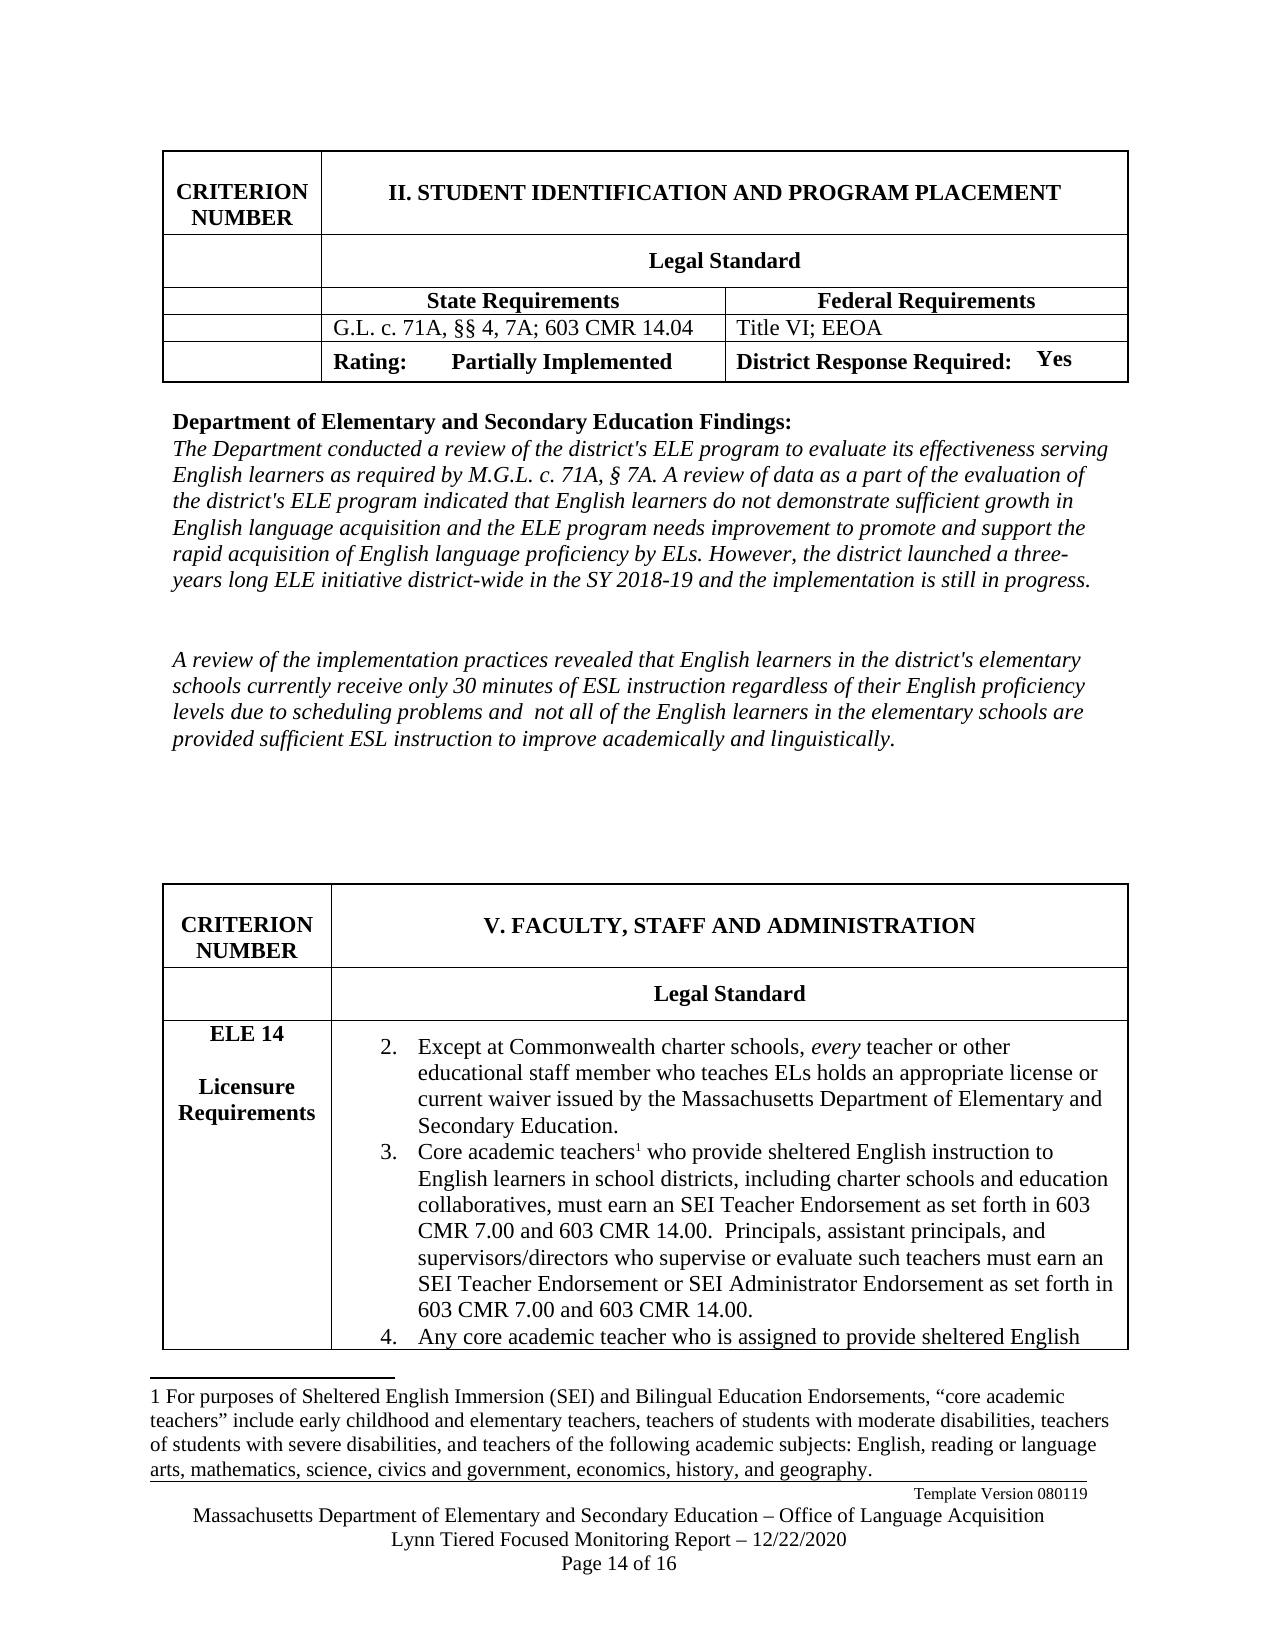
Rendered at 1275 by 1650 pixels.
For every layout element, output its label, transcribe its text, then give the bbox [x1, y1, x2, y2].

table_cell [164, 968, 331, 1020]
table_cell [164, 288, 321, 314]
table_header CRITERION NUMBER [164, 152, 321, 234]
table_header Department of Elementary and Secondary Education Findings: [161, 409, 1127, 435]
table_cell Federal Requirements [726, 288, 1127, 314]
table_cell The Department conducted a review of the district's ELE program to evaluate its effectiveness serving English learners as required by M.G.L. c. 71A, § 7A. A review of data as a part of the evaluation of the district's ELE program indicated that English learners do not demonstrate sufficient growth in English language acquisition and the ELE program needs improvement to promote and support the rapid acquisition of English language proficiency by ELs. However, the district launched a three-years long ELE initiative district-wide in the SY 2018-19 and the implementation is still in progress. A review of the implementation practices revealed that English learners in the district's elementary schools currently receive only 30 minutes of ESL instruction regardless of their English proficiency levels due to scheduling problems and not all of the English learners in the elementary schools are provided sufficient ESL instruction to improve academically and linguistically. [161, 435, 1127, 751]
table_cell Legal Standard [332, 968, 1127, 1020]
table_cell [332, 1021, 1127, 1349]
table_header II. STUDENT IDENTIFICATION AND PROGRAM PLACEMENT [322, 152, 1127, 234]
table_cell Partially Implemented [434, 342, 725, 381]
table_cell Yes [1025, 342, 1127, 381]
table_cell ELE 14 Licensure Requirements [164, 1021, 331, 1349]
table_cell Legal Standard [322, 235, 1127, 287]
table_cell Rating: [322, 342, 434, 381]
table_header CRITERION NUMBER [164, 885, 331, 967]
table_cell [164, 342, 321, 381]
table_cell [164, 315, 321, 341]
table_header V. FACULTY, STAFF AND ADMINISTRATION [332, 885, 1127, 967]
table_cell [164, 235, 321, 287]
table_cell State Requirements [322, 288, 725, 314]
table_cell District Response Required: [726, 342, 1025, 381]
table_cell G.L. c. 71A, §§ 4, 7A; 603 CMR 14.04 [322, 315, 725, 341]
table_cell Title VI; EEOA [726, 315, 1127, 341]
